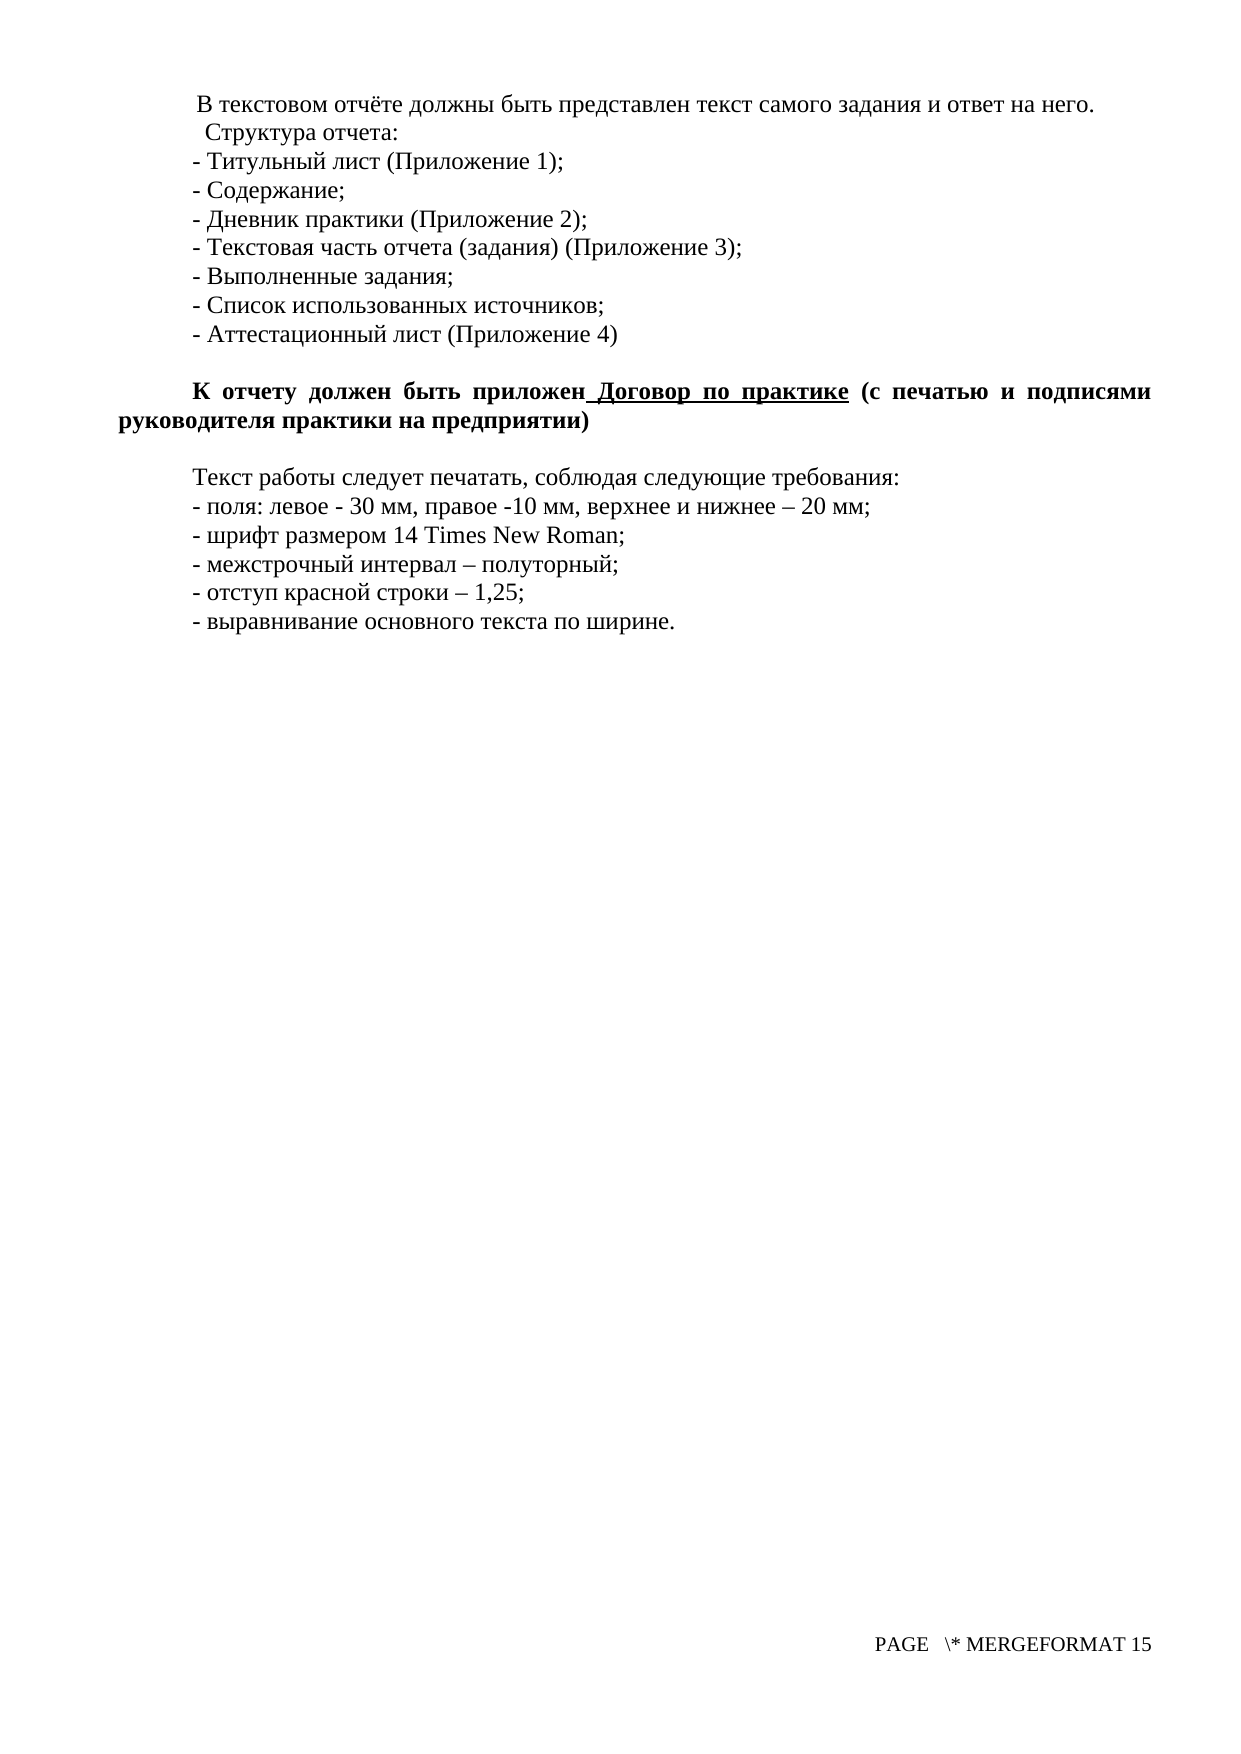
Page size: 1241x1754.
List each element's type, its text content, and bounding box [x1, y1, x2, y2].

text - отступ красной строки – 1,25; [118, 577, 1152, 606]
text - шрифт размером 14 Times New Roman; [118, 520, 1152, 549]
text В текстовом отчёте должны быть представлен текст самого задания и ответ на него. [118, 89, 1152, 117]
text - Список использованных источников; [118, 290, 1152, 319]
text - поля: левое - , правое , верхнее и нижнее – ; [118, 491, 1152, 520]
text Структура отчета: [118, 117, 1152, 146]
text - Текстовая часть отчета (задания) (Приложение 3); [118, 232, 1152, 261]
text - Содержание; [118, 175, 1152, 204]
text - Титульный лист (Приложение 1); [118, 146, 1152, 175]
text - Выполненные задания; [118, 261, 1152, 290]
text - выравнивание основного текста по ширине. [118, 606, 1152, 635]
text К отчету должен быть приложен Договор по практике (с печатью и подписями руководителя практики на предприятии) [118, 376, 1152, 434]
text - Аттестационный лист (Приложение 4) [118, 319, 1152, 347]
text - межстрочный интервал – полуторный; [118, 549, 1152, 577]
text - Дневник практики (Приложение 2); [118, 204, 1152, 232]
text Текст работы следует печатать, соблюдая следующие требования: [118, 462, 1152, 491]
